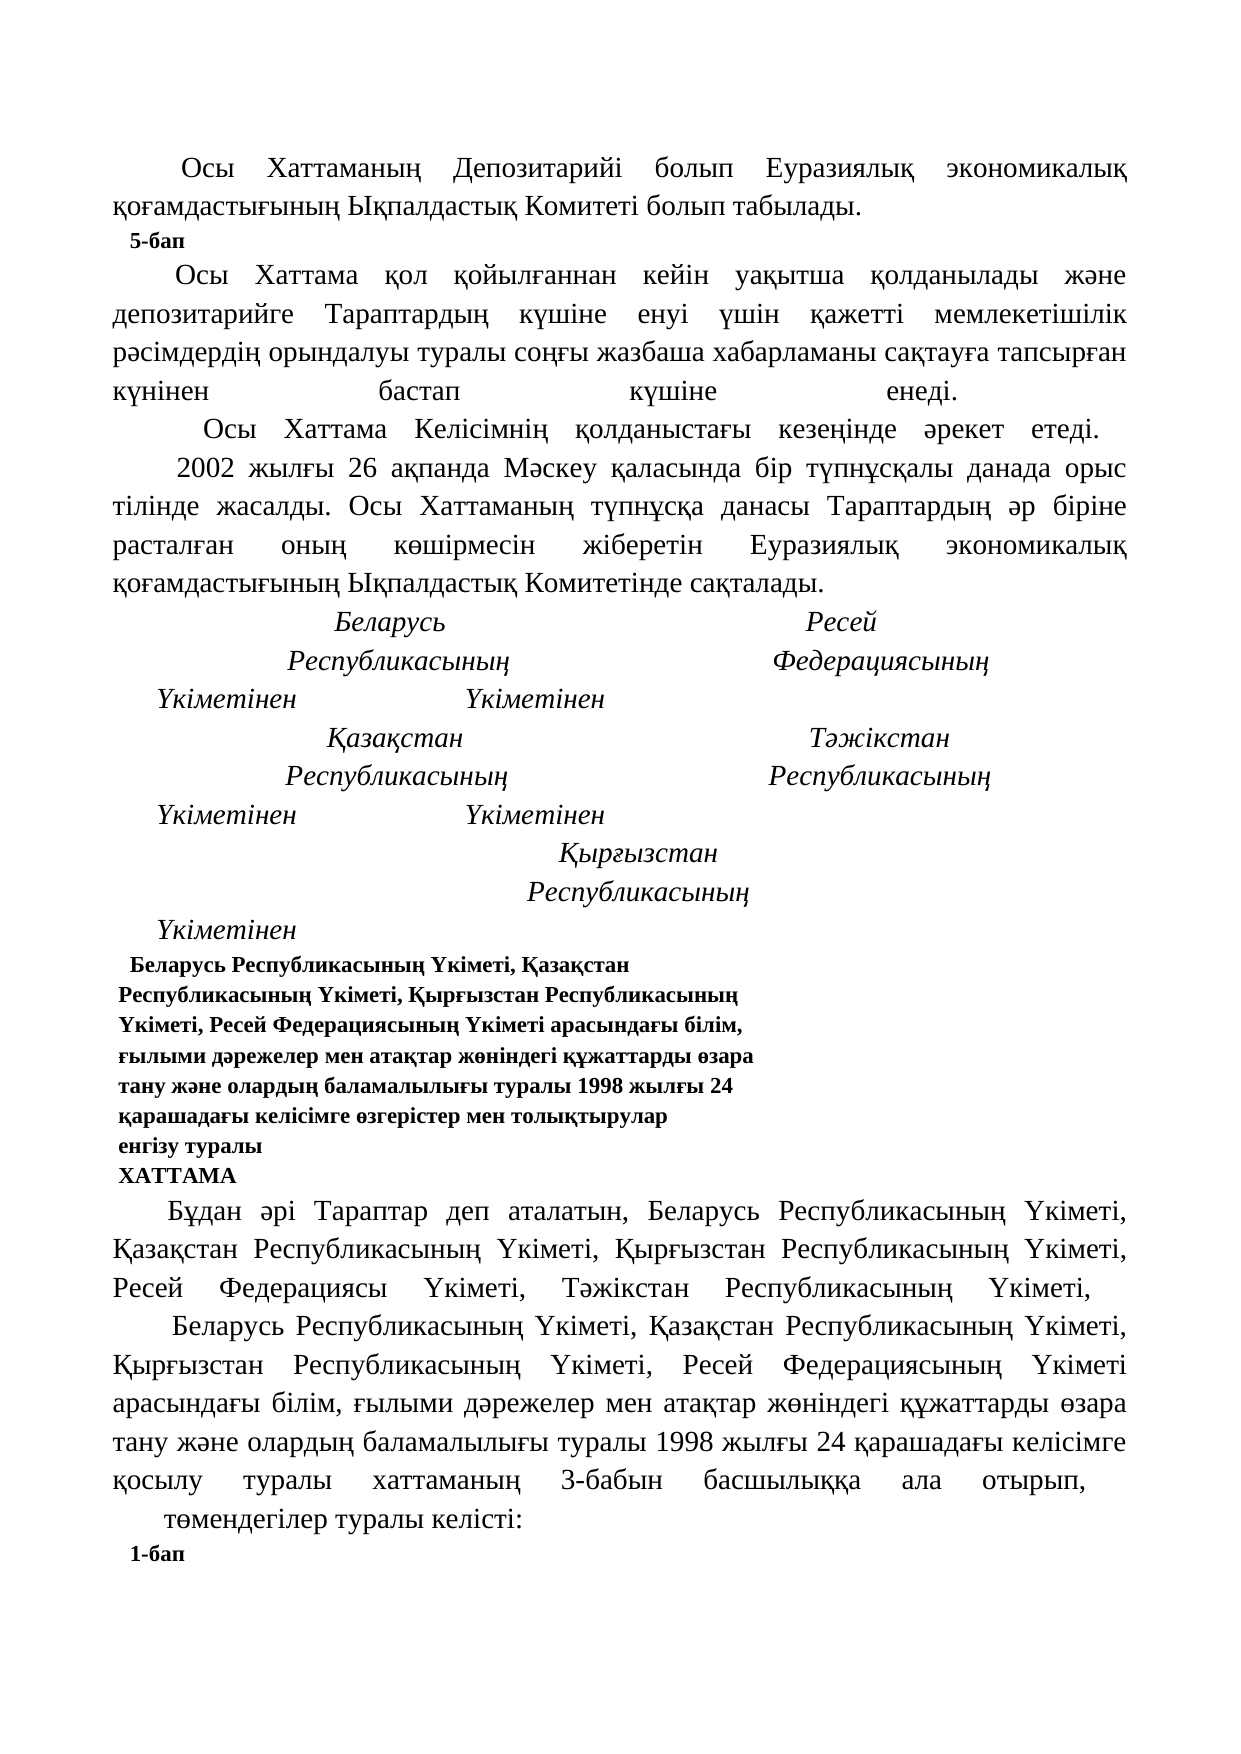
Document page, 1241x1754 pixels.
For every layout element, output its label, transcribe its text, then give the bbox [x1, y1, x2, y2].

text Беларусь Ресей Республикасының Федерациясының Үкіметінен Үкіметінен [112, 604, 1128, 715]
text 1-бап [112, 1539, 1128, 1566]
text Қазақстан Тәжікстан Республикасының Республикасының Үкіметінен Үкіметінен [112, 720, 1128, 830]
text Осы Хаттаманың Депозитарийi болып Еуразиялық экономикалық қоғамдастығының Ықпалдастық Комитетi болып табылады. [112, 150, 1128, 222]
text 5-бап [112, 227, 1128, 253]
text Қырғызстан Республикасының Үкіметінен [112, 835, 1128, 946]
text Осы Хаттама қол қойылғаннан кейiн уақытша қолданылады және депозитарийге Тараптардың күшiне енуi үшiн қажеттi мемлекетiшiлiк рәсiмдердiң орындалуы туралы соңғы жазбаша хабарламаны сақтауға тапсырған күнiнен бастап күшiне енедi. Осы Хаттама Келiсiмнiң қолданыстағы кезеңiнде әрекет етедi. 2002 жылғы 26 ақпанда Мәскеу қаласында бiр түпнұсқалы данада орыс тiлiнде жасалды. Осы Хаттаманың түпнұсқа данасы Тараптардың әр бiрiне расталған оның көшiрмесiн жiберетiн Еуразиялық экономикалық қоғамдастығының Ықпалдастық Комитетiнде сақталады. [112, 257, 1128, 599]
text Бұдан әрi Тараптар деп аталатын, Беларусь Республикасының Үкiметi, Қазақстан Республикасының Yкiметi, Қырғызстан Республикасының Үкiметi, Ресей Федерациясы Үкiметi, Тәжiкстан Республикасының Yкiметi, Беларусь Республикасының Үкiметi, Қазақстан Республикасының Үкiметi, Қырғызстан Республикасының Үкiметi, Ресей Федерациясының Үкiметi арасындағы бiлiм, ғылыми дәрежелер мен атақтар жөнiндегi құжаттарды өзара тану және олардың баламалылығы туралы 1998 жылғы 24 қарашадағы келiсiмге қосылу туралы хаттаманың 3-бабын басшылыққа ала отырып, төмендегілер туралы келiстi: [112, 1193, 1128, 1534]
text Беларусь Республикасының Үкiметi, Қазақстан Республикасының Үкiметi, Қырғызстан Республикасының Үкiметi, Ресей Федерациясының Үкiметi арасындағы бiлiм, ғылыми дәрежелер мен атақтар жөнiндегi құжаттарды өзара тану және олардың баламалылығы туралы 1998 жылғы 24 қарашадағы келiсiмге өзгерiстер мен толықтырулар енгiзу туралы ХАТТАМА [112, 951, 1128, 1189]
